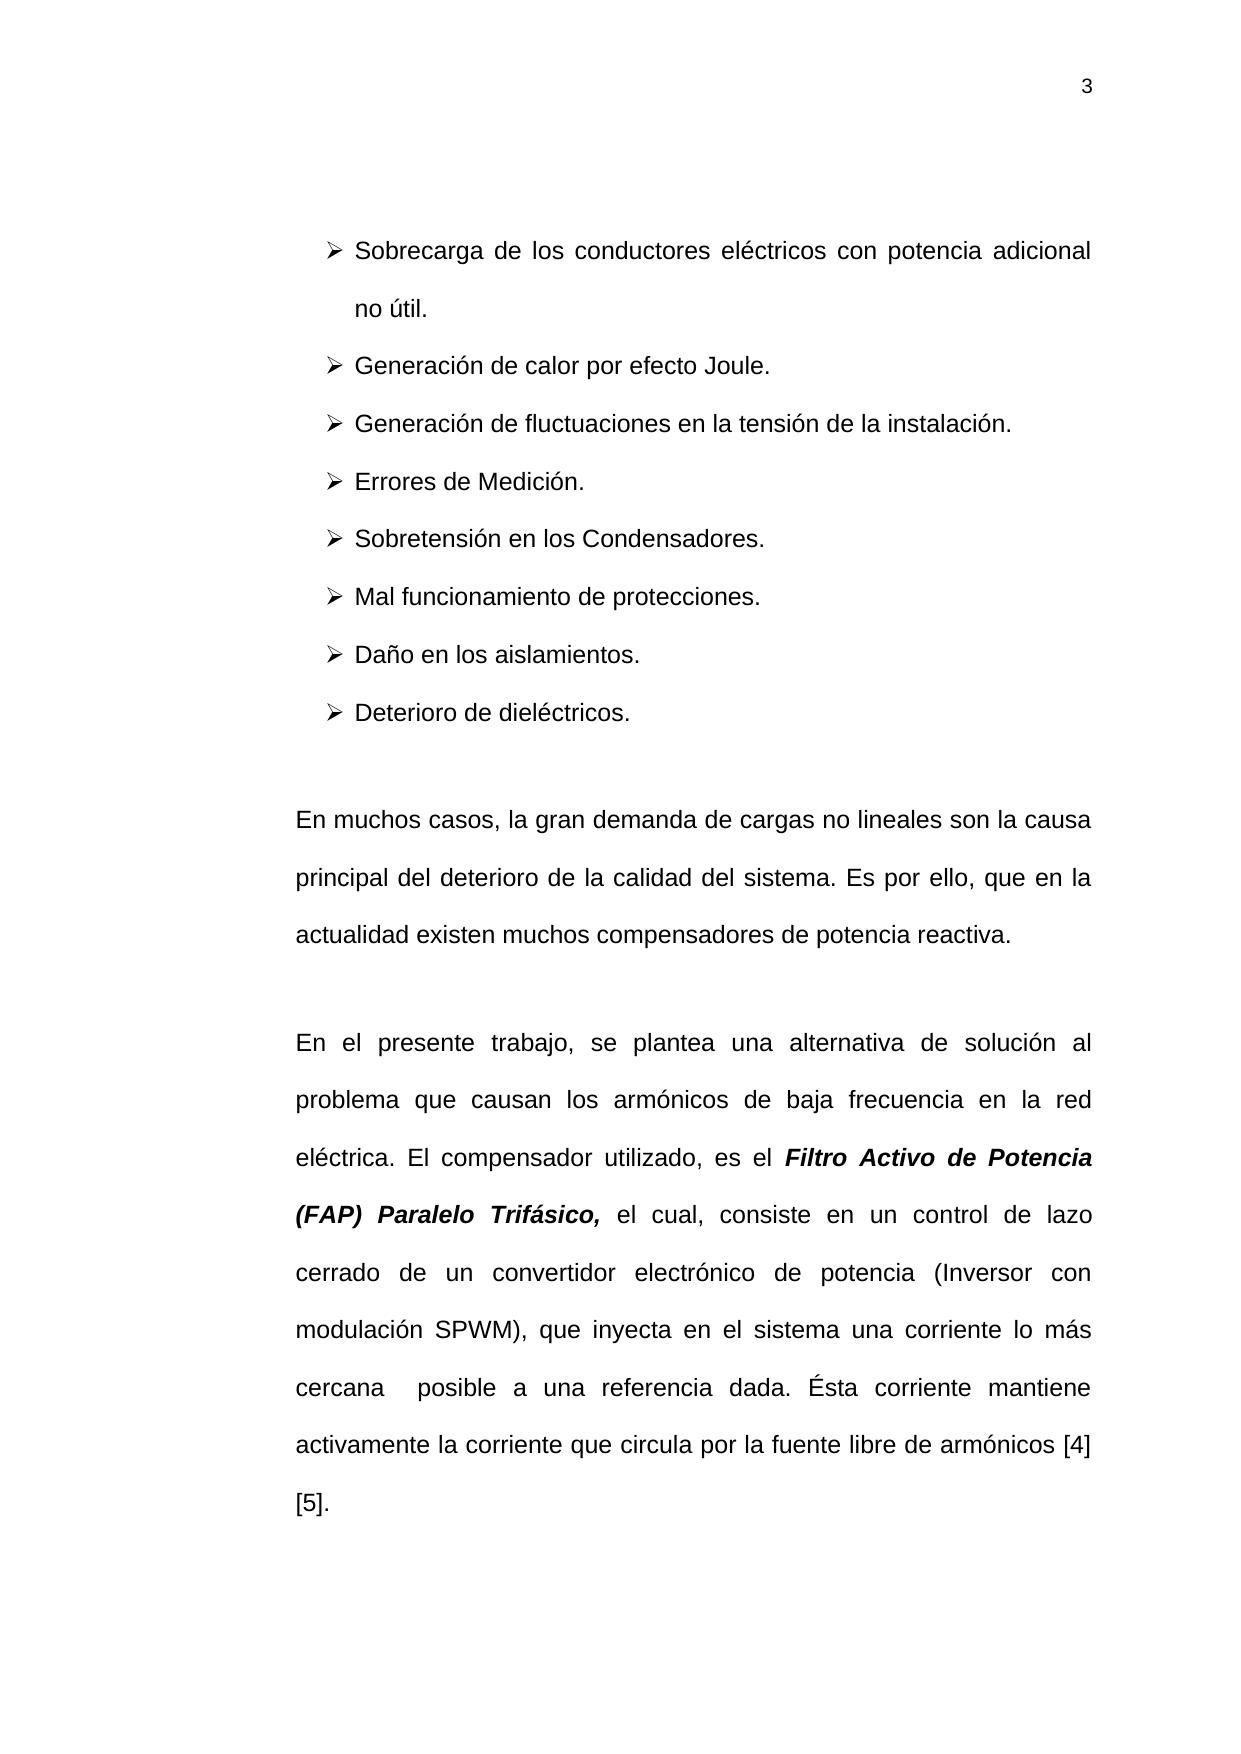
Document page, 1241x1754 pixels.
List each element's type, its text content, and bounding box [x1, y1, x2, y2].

list Generación de calor por efecto Joule. [325, 351, 1093, 380]
list Deterioro de dieléctricos. [325, 698, 1093, 726]
list Mal funcionamiento de protecciones. [325, 582, 1093, 611]
list Sobrecarga de los conductores eléctricos con potencia adicional no útil. [325, 236, 1093, 323]
list Errores de Medición. [325, 467, 1093, 496]
list Sobretensión en los Condensadores. [325, 524, 1093, 553]
list Daño en los aislamientos. [325, 640, 1093, 669]
text En muchos casos, la gran demanda de cargas no lineales son la causa principal del deterioro de la calidad del sistema. Es por ello, que en la actualidad existen muchos compensadores de potencia reactiva. [295, 805, 1093, 949]
list Generación de fluctuaciones en la tensión de la instalación. [325, 409, 1093, 438]
text En el presente trabajo, se plantea una alternativa de solución al problema que causan los armónicos de baja frecuencia en la red eléctrica. El compensador utilizado, es el Filtro Activo de Potencia (FAP) Paralelo Trifásico, el cual, consiste en un control de lazo cerrado de un convertidor electrónico de potencia (Inversor con modulación SPWM), que inyecta en el sistema una corriente lo más cercana posible a una referencia dada. Ésta corriente mantiene activamente la corriente que circula por la fuente libre de armónicos [4] [5]. [295, 1028, 1093, 1517]
